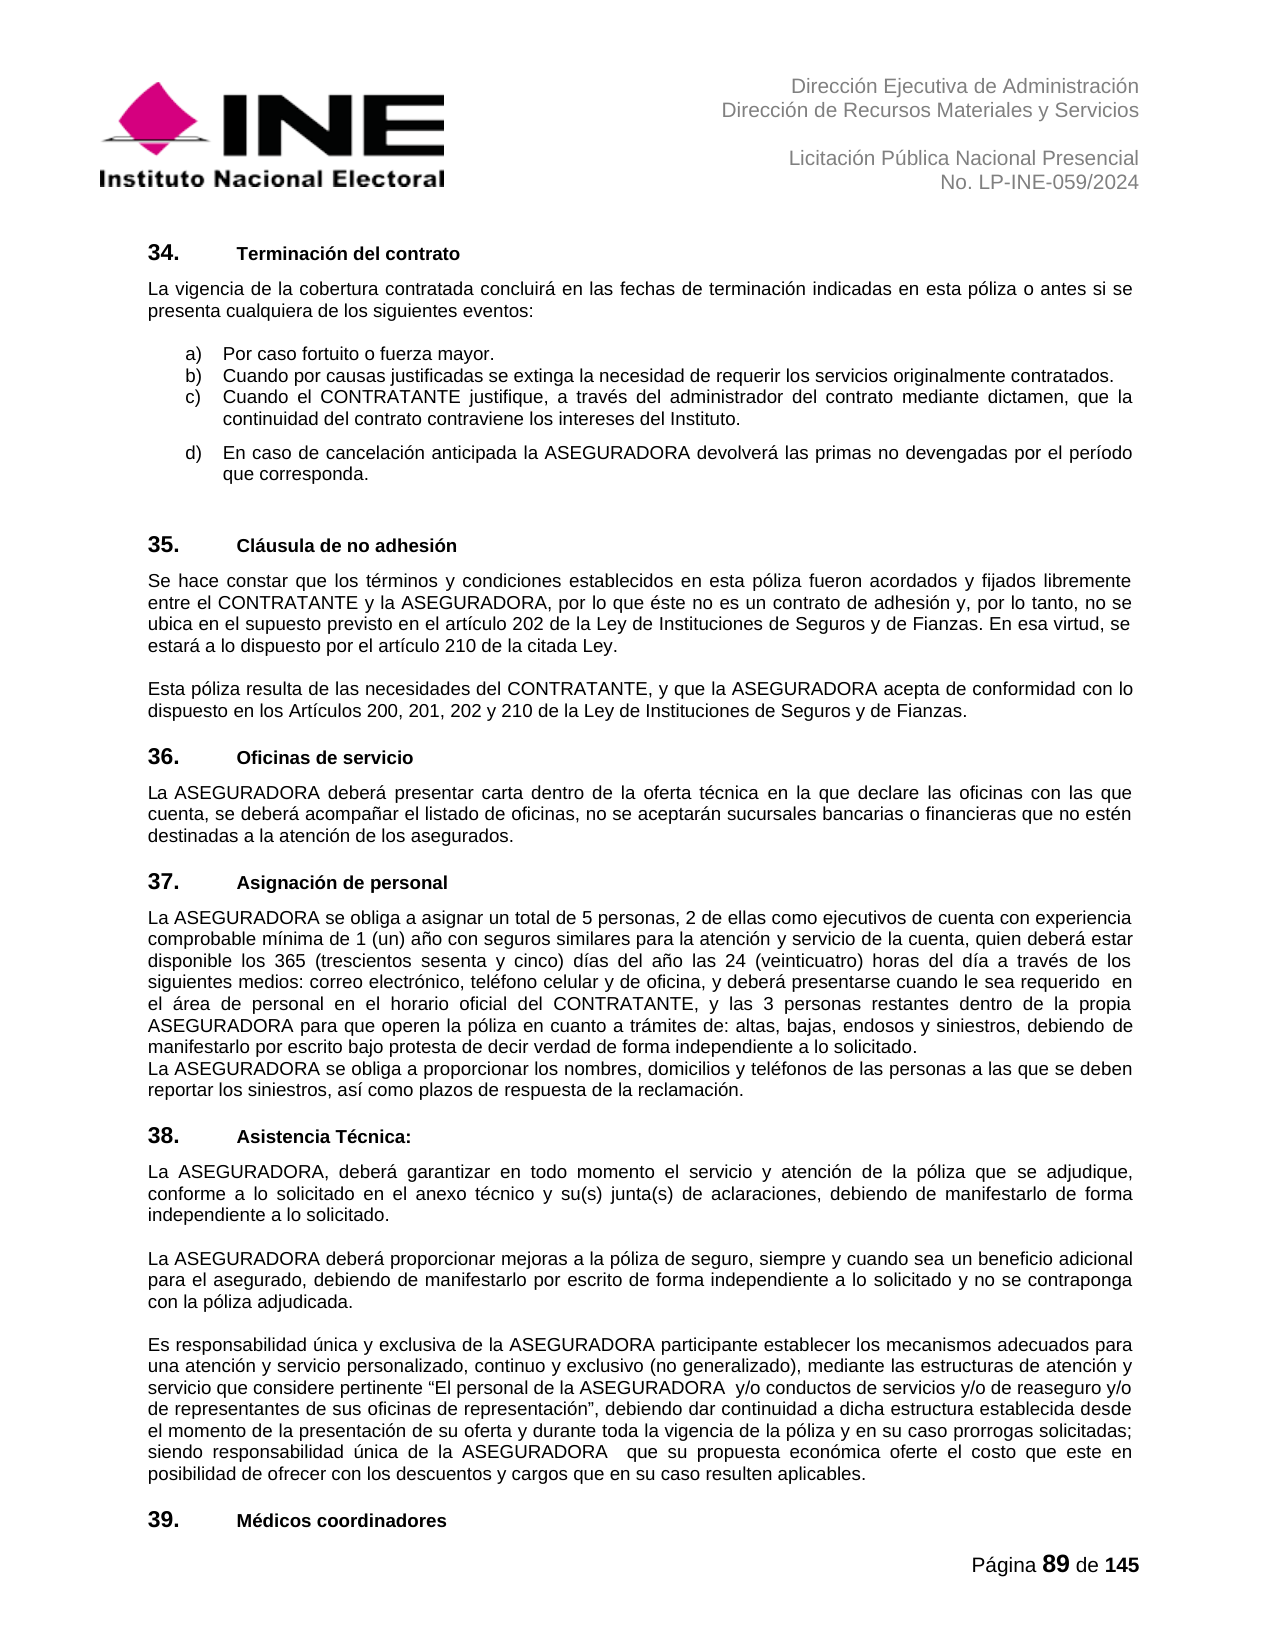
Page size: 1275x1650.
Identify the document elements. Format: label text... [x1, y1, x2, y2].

picture [100, 82, 444, 187]
list Cláusula de no adhesión [148, 531, 1133, 558]
list Médicos coordinadores [148, 1506, 1133, 1532]
list Terminación del contrato [148, 239, 1133, 266]
text La ASEGURADORA se obliga a proporcionar los nombres, domicilios y teléfonos de las personas a las que se deben reportar los siniestros, así como plazos de respuesta de la reclamación. [148, 1057, 1133, 1101]
text La ASEGURADORA se obliga a asignar un total de 5 personas, 2 de ellas como ejecutivos de cuenta con experiencia comprobable mínima de 1 (un) año con seguros similares para la atención y servicio de la cuenta, quien deberá estar disponible los 365 (trescientos sesenta y cinco) días del año las 24 (veinticuatro) horas del día a través de los siguientes medios: correo electrónico, teléfono celular y de oficina, y deberá presentarse cuando le sea requerido en el área de personal en el horario oficial del CONTRATANTE, y las 3 personas restantes dentro de la propia ASEGURADORA para que operen la póliza en cuanto a trámites de: altas, bajas, endosos y siniestros, debiendo de manifestarlo por escrito bajo protesta de decir verdad de forma independiente a lo solicitado. [148, 907, 1133, 1057]
text La ASEGURADORA, deberá garantizar en todo momento el servicio y atención de la póliza que se adjudique, conforme a lo solicitado en el anexo técnico y su(s) junta(s) de aclaraciones, debiendo de manifestarlo de forma independiente a lo solicitado. [148, 1161, 1133, 1226]
text La ASEGURADORA deberá proporcionar mejoras a la póliza de seguro, siempre y cuando sea un beneficio adicional para el asegurado, debiendo de manifestarlo por escrito de forma independiente a lo solicitado y no se contraponga con la póliza adjudicada. [148, 1247, 1133, 1312]
list Cuando por causas justificadas se extinga la necesidad de requerir los servicios originalmente contratados. [185, 364, 1133, 386]
list Cuando el CONTRATANTE justifique, a través del administrador del contrato mediante dictamen, que la continuidad del contrato contraviene los intereses del Instituto. [185, 386, 1133, 429]
list En caso de cancelación anticipada la ASEGURADORA devolverá las primas no devengadas por el período que corresponda. [185, 442, 1133, 485]
text La ASEGURADORA deberá presentar carta dentro de la oferta técnica en la que declare las oficinas con las que cuenta, se deberá acompañar el listado de oficinas, no se aceptarán sucursales bancarias o financieras que no estén destinadas a la atención de los asegurados. [148, 781, 1133, 846]
text Se hace constar que los términos y condiciones establecidos en esta póliza fueron acordados y fijados libremente entre el CONTRATANTE y la ASEGURADORA, por lo que éste no es un contrato de adhesión y, por lo tanto, no se ubica en el supuesto previsto en el artículo 202 de la Ley de Instituciones de Seguros y de Fianzas. En esa virtud, se estará a lo dispuesto por el artículo 210 de la citada Ley. [148, 570, 1133, 656]
text La vigencia de la cobertura contratada concluirá en las fechas de terminación indicadas en esta póliza o antes si se presenta cualquiera de los siguientes eventos: [148, 278, 1133, 321]
text Esta póliza resulta de las necesidades del CONTRATANTE, y que la ASEGURADORA acepta de conformidad con lo dispuesto en los Artículos 200, 201, 202 y 210 de la Ley de Instituciones de Seguros y de Fianzas. [148, 678, 1133, 721]
list Oficinas de servicio [148, 743, 1133, 769]
list Asignación de personal [148, 868, 1133, 894]
list Asistencia Técnica: [148, 1122, 1133, 1148]
text Es responsabilidad única y exclusiva de la ASEGURADORA participante establecer los mecanismos adecuados para una atención y servicio personalizado, continuo y exclusivo (no generalizado), mediante las estructuras de atención y servicio que considere pertinente “El personal de la ASEGURADORA y/o conductos de servicios y/o de reaseguro y/o de representantes de sus oficinas de representación”, debiendo dar continuidad a dicha estructura establecida desde el momento de la presentación de su oferta y durante toda la vigencia de la póliza y en su caso prorrogas solicitadas; siendo responsabilidad única de la ASEGURADORA que su propuesta económica oferte el costo que este en posibilidad de ofrecer con los descuentos y cargos que en su caso resulten aplicables. [148, 1333, 1133, 1484]
list Por caso fortuito o fuerza mayor. [185, 343, 1133, 364]
